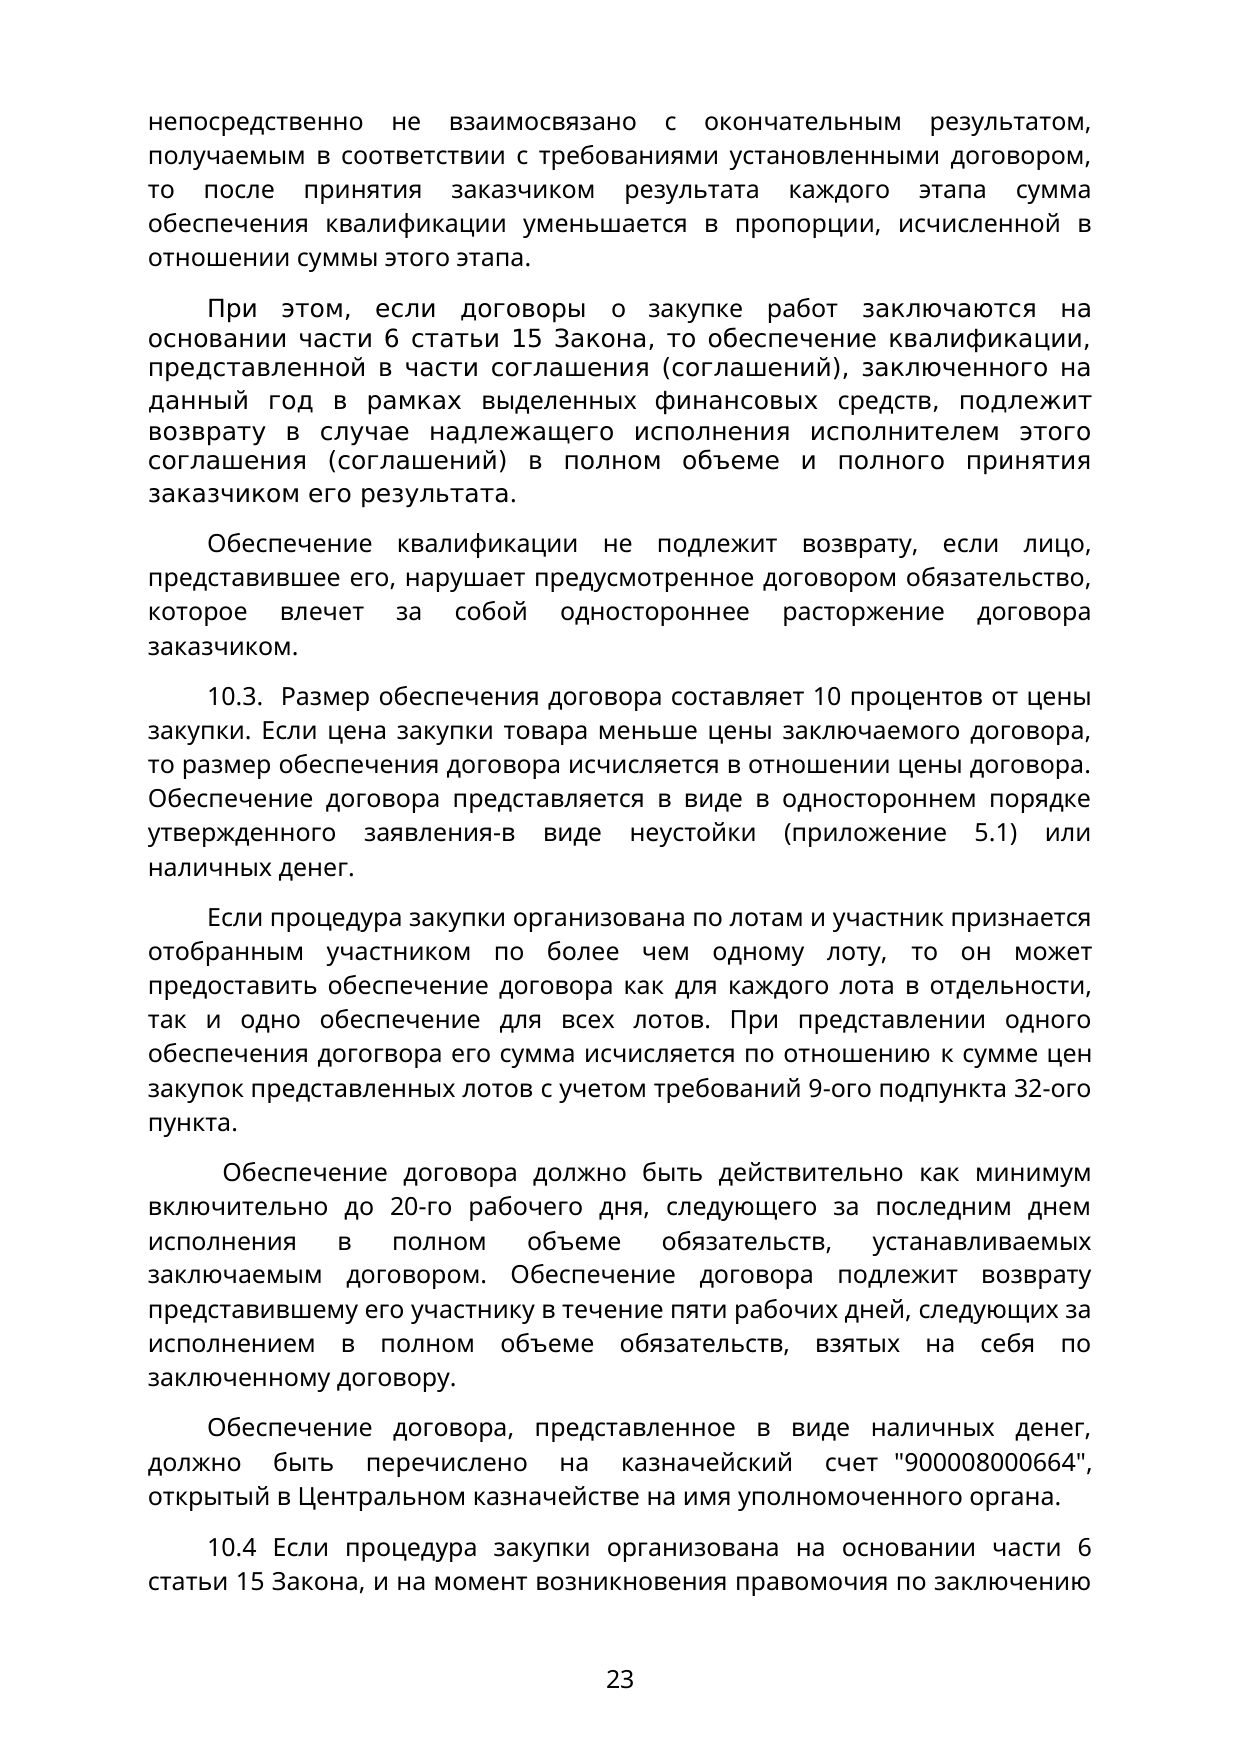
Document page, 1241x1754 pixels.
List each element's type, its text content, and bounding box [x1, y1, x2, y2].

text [148, 103, 1092, 274]
text Обеспечение договора, представленное в виде наличных денег, должно быть перечислено на казначейский счет "900008000664", открытый в Центральном казначействе на имя уполномоченного органа. [148, 1410, 1092, 1512]
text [148, 1529, 1092, 1597]
text При этом, если договоры о закупке работ заключаются на основании части 6 статьи 15 Закона, то обеспечение квалификации, представленной в части соглашения (соглашений), заключенного на данный год в рамках выделенных финансовых средств, подлежит возврату в случае надлежащего исполнения исполнителем этого соглашения (соглашений) в полном объеме и полного принятия заказчиком его результата. [148, 290, 1092, 509]
text Если процедура закупки организована по лотам и участник признается отобранным участником по более чем одному лоту, то он может предоставить обеспечение договора как для каждого лота в отдельности, так и одно обеспечение для всех лотов. При представлении одного обеспечения догогвора его сумма исчисляется по отношению к сумме цен закупок представленных лотов с учетом требований 9-ого подпункта 32-ого пункта. [148, 900, 1092, 1138]
text 10.3. Размер обеспечения договора составляет 10 процентов от цены закупки. Если цена закупки товара меньше цены заключаемого договора, то размер обеспечения договора исчисляется в отношении цены договора. Обеспечение договора представляется в виде в одностороннем порядке утвержденного заявления-в виде неустойки (приложение 5.1) или наличных денег. [148, 679, 1092, 883]
text Обеспечение договора должно быть действительно как минимум включительно до 20-го рабочего дня, следующего за последним днем исполнения в полном объеме обязательств, устанавливаемых заключаемым договором. Обеспечение договора подлежит возврату представившему его участнику в течение пяти рабочих дней, следующих за исполнением в полном объеме обязательств, взятых на себя по заключенному договору. [148, 1155, 1092, 1393]
text Обеспечение квалификации не подлежит возврату, если лицо, представившее его, нарушает предусмотренное договором обязательство, которое влечет за собой одностороннее расторжение договора заказчиком. [148, 526, 1092, 662]
